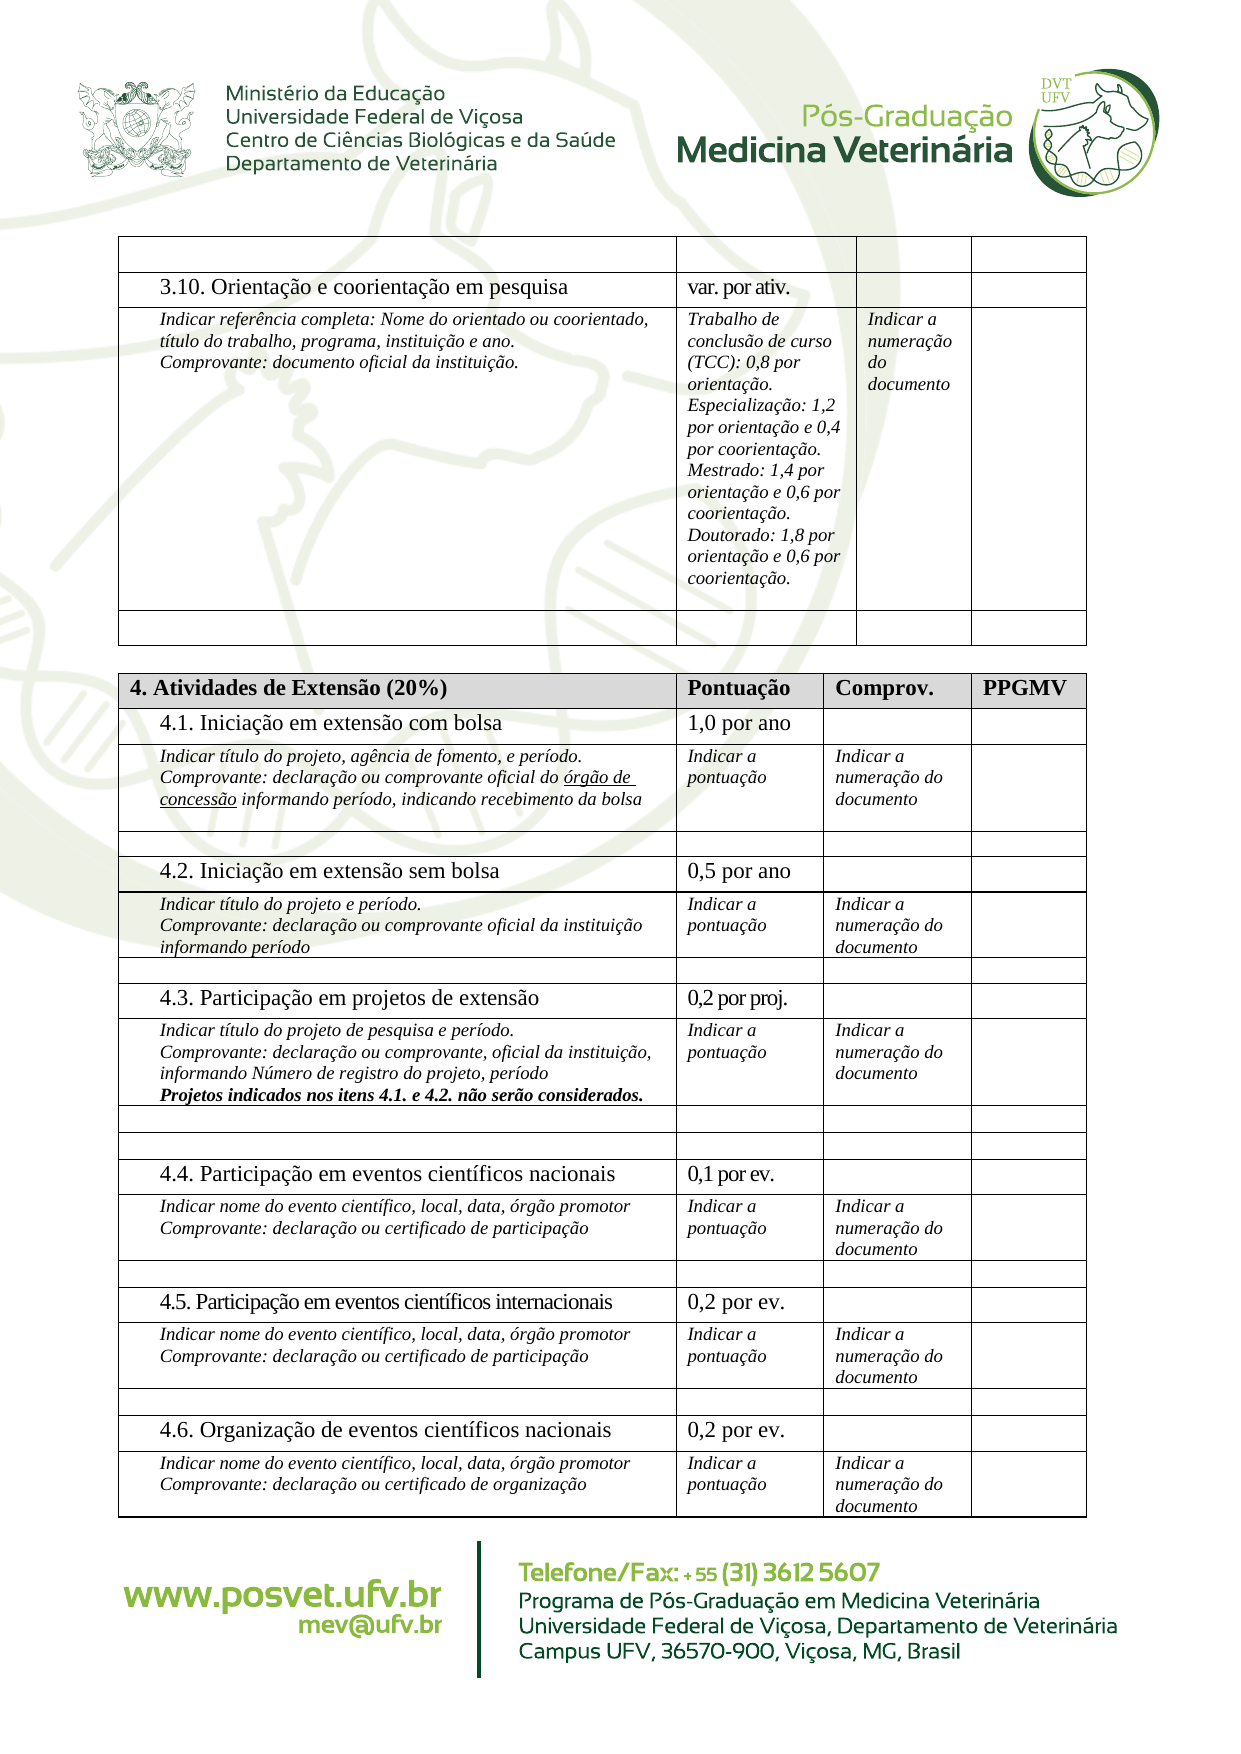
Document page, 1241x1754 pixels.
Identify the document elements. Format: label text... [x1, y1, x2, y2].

table_cell [824, 1160, 971, 1194]
table_cell [677, 832, 823, 856]
table_cell [972, 1416, 1086, 1451]
table_cell 0,2 por ev. [677, 1416, 823, 1451]
table_cell Indicar nome do evento científico, local, data, órgão promotor Comprovante: declaração ou certificado de participação [119, 1195, 676, 1260]
table_header 4. Atividades de Extensão (20%) [119, 674, 676, 708]
table_cell [677, 1106, 823, 1132]
table_cell [677, 611, 856, 645]
table_cell Indicar a numeração do documento [824, 745, 971, 831]
table_cell 0,5 por ano [677, 857, 823, 891]
table_cell [972, 709, 1086, 744]
table_cell [972, 1261, 1086, 1287]
table_header Pontuação [677, 674, 823, 708]
table_cell Indicar a numeração do documento [824, 893, 971, 957]
table_cell [972, 958, 1086, 983]
table_cell [857, 611, 971, 645]
table_cell var. por ativ. [677, 273, 856, 307]
table_cell [119, 1106, 676, 1132]
table_cell [824, 958, 971, 983]
table_cell Indicar a numeração do documento [824, 1019, 971, 1105]
table_cell [824, 1389, 971, 1415]
table_cell Indicar título do projeto, agência de fomento, e período. Comprovante: declaração ou comprovante oficial do órgão de concessão informando período, indicando recebimento da bolsa [119, 745, 676, 831]
table_cell [972, 832, 1086, 856]
table_cell [824, 1288, 971, 1322]
table_cell [119, 832, 676, 856]
table_cell [972, 611, 1086, 645]
table_cell [972, 1452, 1086, 1516]
table_cell [677, 1133, 823, 1158]
table_cell Indicar a pontuação [677, 1452, 823, 1516]
table_cell [972, 1323, 1086, 1388]
table_cell [824, 1416, 971, 1451]
table_cell [119, 1261, 676, 1287]
table_cell Indicar a pontuação [677, 1195, 823, 1260]
table_cell [824, 1133, 971, 1158]
table_cell 0,1 por ev. [677, 1160, 823, 1194]
table_cell [824, 1106, 971, 1132]
table_cell 0,2 por proj. [677, 984, 823, 1018]
table_cell [119, 958, 676, 983]
table_cell 4.2. Iniciação em extensão sem bolsa [119, 857, 676, 891]
table_cell [119, 1133, 676, 1158]
table_cell [119, 611, 676, 645]
table_cell [677, 1261, 823, 1287]
table_cell 4.3. Participação em projetos de extensão [119, 984, 676, 1018]
table_cell 1,0 por ano [677, 709, 823, 744]
table_cell [972, 1195, 1086, 1260]
table_cell Indicar referência completa: Nome do orientado ou coorientado, título do trabalho, programa, instituição e ano. Comprovante: documento oficial da instituição. [119, 308, 676, 610]
table_cell Indicar nome do evento científico, local, data, órgão promotor Comprovante: declaração ou certificado de participação [119, 1323, 676, 1388]
table_cell [972, 984, 1086, 1018]
table_cell [119, 237, 676, 272]
table_cell [972, 745, 1086, 831]
table_cell [972, 1106, 1086, 1132]
table_cell [857, 237, 971, 272]
table_cell [824, 984, 971, 1018]
table_cell Indicar a pontuação [677, 1323, 823, 1388]
table_cell [972, 237, 1086, 272]
table_cell Indicar a numeração do documento [824, 1323, 971, 1388]
table_cell Indicar a pontuação [677, 1019, 823, 1105]
table_cell [824, 1261, 971, 1287]
table_cell [972, 1160, 1086, 1194]
table_header PPGMV [972, 674, 1086, 708]
table_cell Indicar a pontuação [677, 745, 823, 831]
table_cell [857, 273, 971, 307]
table_cell [972, 1389, 1086, 1415]
table_cell 4.1. Iniciação em extensão com bolsa [119, 709, 676, 744]
table_cell [824, 857, 971, 891]
table_cell Indicar a pontuação [677, 893, 823, 957]
table_cell [972, 1019, 1086, 1105]
table_cell [677, 237, 856, 272]
table_cell Indicar a numeração do documento [824, 1195, 971, 1260]
table_header Comprov. [824, 674, 971, 708]
table_cell 3.10. Orientação e coorientação em pesquisa [119, 273, 676, 307]
table_cell [972, 308, 1086, 610]
table_cell Indicar a numeração do documento [824, 1452, 971, 1516]
table_cell [972, 857, 1086, 891]
table_cell Indicar a numeração do documento [857, 308, 971, 610]
table_cell [677, 958, 823, 983]
table_cell [972, 1288, 1086, 1322]
table_cell 4.5. Participação em eventos científicos internacionais [119, 1288, 676, 1322]
table_cell [824, 832, 971, 856]
table_cell 4.4. Participação em eventos científicos nacionais [119, 1160, 676, 1194]
table_cell Trabalho de conclusão de curso (TCC): 0,8 por orientação. Especialização: 1,2 por orientação e 0,4 por coorientação. Mestrado: 1,4 por orientação e 0,6 por coorientação. Doutorado: 1,8 por orientação e 0,6 por coorientação. [677, 308, 856, 610]
table_cell [824, 709, 971, 744]
table_cell Indicar título do projeto de pesquisa e período. Comprovante: declaração ou comprovante, oficial da instituição, informando Número de registro do projeto, período Projetos indicados nos itens 4.1. e 4.2. não serão considerados. [119, 1019, 676, 1105]
table_cell [972, 893, 1086, 957]
table_cell 0,2 por ev. [677, 1288, 823, 1322]
table_cell Indicar título do projeto e período. Comprovante: declaração ou comprovante oficial da instituição informando período [119, 893, 676, 957]
table_cell [119, 1389, 676, 1415]
table_cell 4.6. Organização de eventos científicos nacionais [119, 1416, 676, 1451]
table_cell [972, 1133, 1086, 1158]
table_cell [972, 273, 1086, 307]
table_cell [677, 1389, 823, 1415]
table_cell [119, 1452, 676, 1516]
